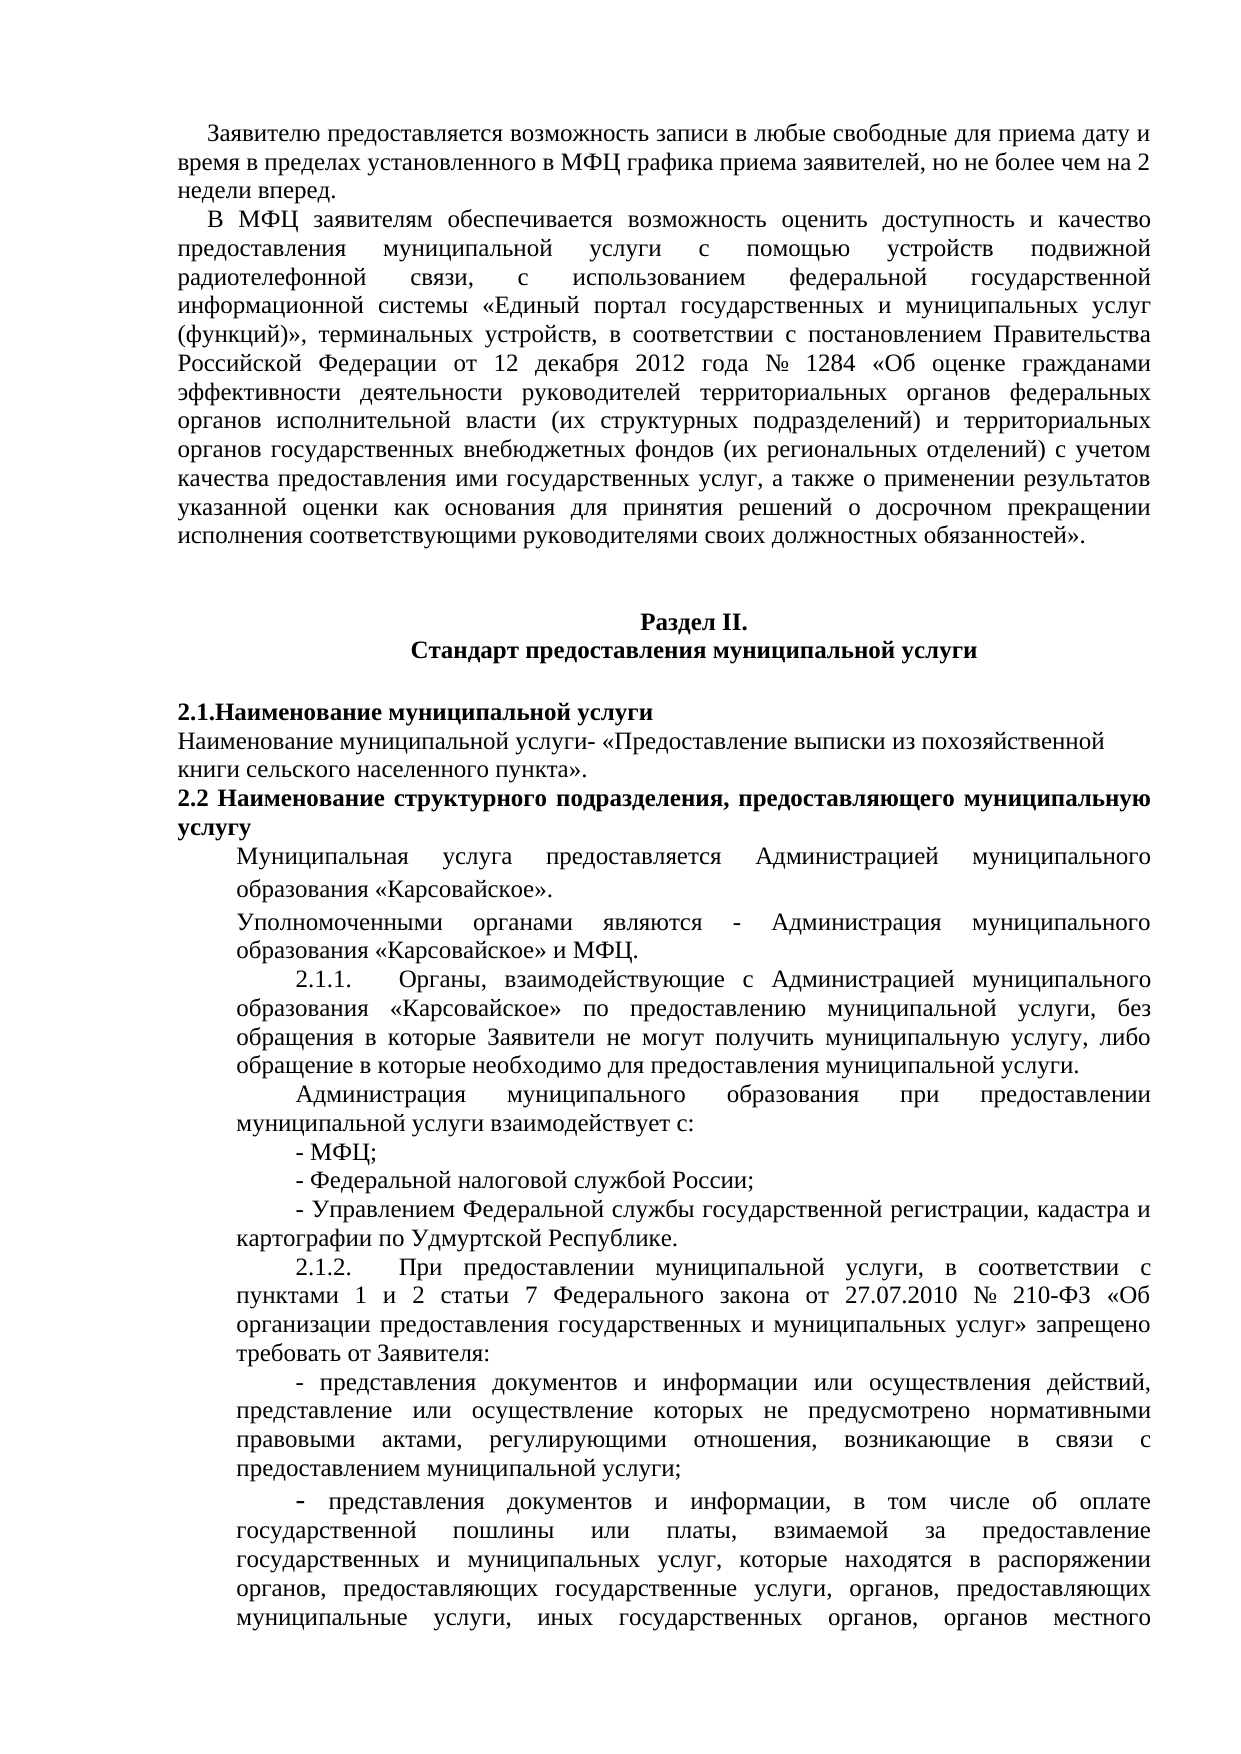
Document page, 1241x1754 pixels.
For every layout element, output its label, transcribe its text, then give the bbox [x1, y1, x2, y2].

text - МФЦ; [236, 1137, 1152, 1166]
list Муниципальная услуга предоставляется Администрацией муниципального образования «Карсовайское». [236, 841, 1152, 902]
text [236, 1482, 1152, 1630]
text Стандарт предоставления муниципальной услуги [236, 636, 1152, 664]
text Наименование муниципальной услуги- «Предоставление выписки из похозяйственной книги сельского населенного пункта». [177, 726, 1152, 783]
list Органы, взаимодействующие с Администрацией муниципального образования «Карсовайское» по предоставлению муниципальной услуги, без обращения в которые Заявители не могут получить муниципальную услугу, либо обращение в которые необходимо для предоставления муниципальной услуги. [236, 964, 1152, 1079]
text 2.2 Наименование структурного подразделения, предоставляющего муниципальную услугу [177, 783, 1152, 841]
text Администрация муниципального образования при предоставлении муниципальной услуги взаимодействует с: [236, 1079, 1152, 1137]
text 2.1.Наименование муниципальной услуги [177, 697, 1152, 726]
text - Управлением Федеральной службы государственной регистрации, кадастра и картографии по Удмуртской Республике. [236, 1194, 1152, 1252]
text В МФЦ заявителям обеспечивается возможность оценить доступность и качество предоставления муниципальной услуги с помощью устройств подвижной радиотелефонной связи, с использованием федеральной государственной информационной системы «Единый портал государственных и муниципальных услуг (функций)», терминальных устройств, в соответствии с постановлением Правительства Российской Федерации от 12 декабря 2012 года № 1284 «Об оценке гражданами эффективности деятельности руководителей территориальных органов федеральных органов исполнительной власти (их структурных подразделений) и территориальных органов государственных внебюджетных фондов (их региональных отделений) с учетом качества предоставления ими государственных услуг, а также о применении результатов указанной оценки как основания для принятия решений о досрочном прекращении исполнения соответствующими руководителями своих должностных обязанностей». [177, 204, 1152, 549]
text - представления документов и информации или осуществления действий, представление или осуществление которых не предусмотрено нормативными правовыми актами, регулирующими отношения, возникающие в связи с предоставлением муниципальной услуги; [236, 1367, 1152, 1482]
text Заявителю предоставляется возможность записи в любые свободные для приема дату и время в пределах установленного в МФЦ графика приема заявителей, но не более чем на 2 недели вперед. [177, 118, 1152, 204]
text - Федеральной налоговой службой России; [236, 1166, 1152, 1194]
list При предоставлении муниципальной услуги, в соответствии с пунктами 1 и 2 статьи 7 Федерального закона от 27.07.2010 № 210-ФЗ «Об организации предоставления государственных и муниципальных услуг» запрещено требовать от Заявителя: [236, 1252, 1152, 1367]
text Раздел II. [236, 607, 1152, 636]
list Уполномоченными органами являются - Администрация муниципального образования «Карсовайское» и МФЦ. [236, 907, 1152, 964]
